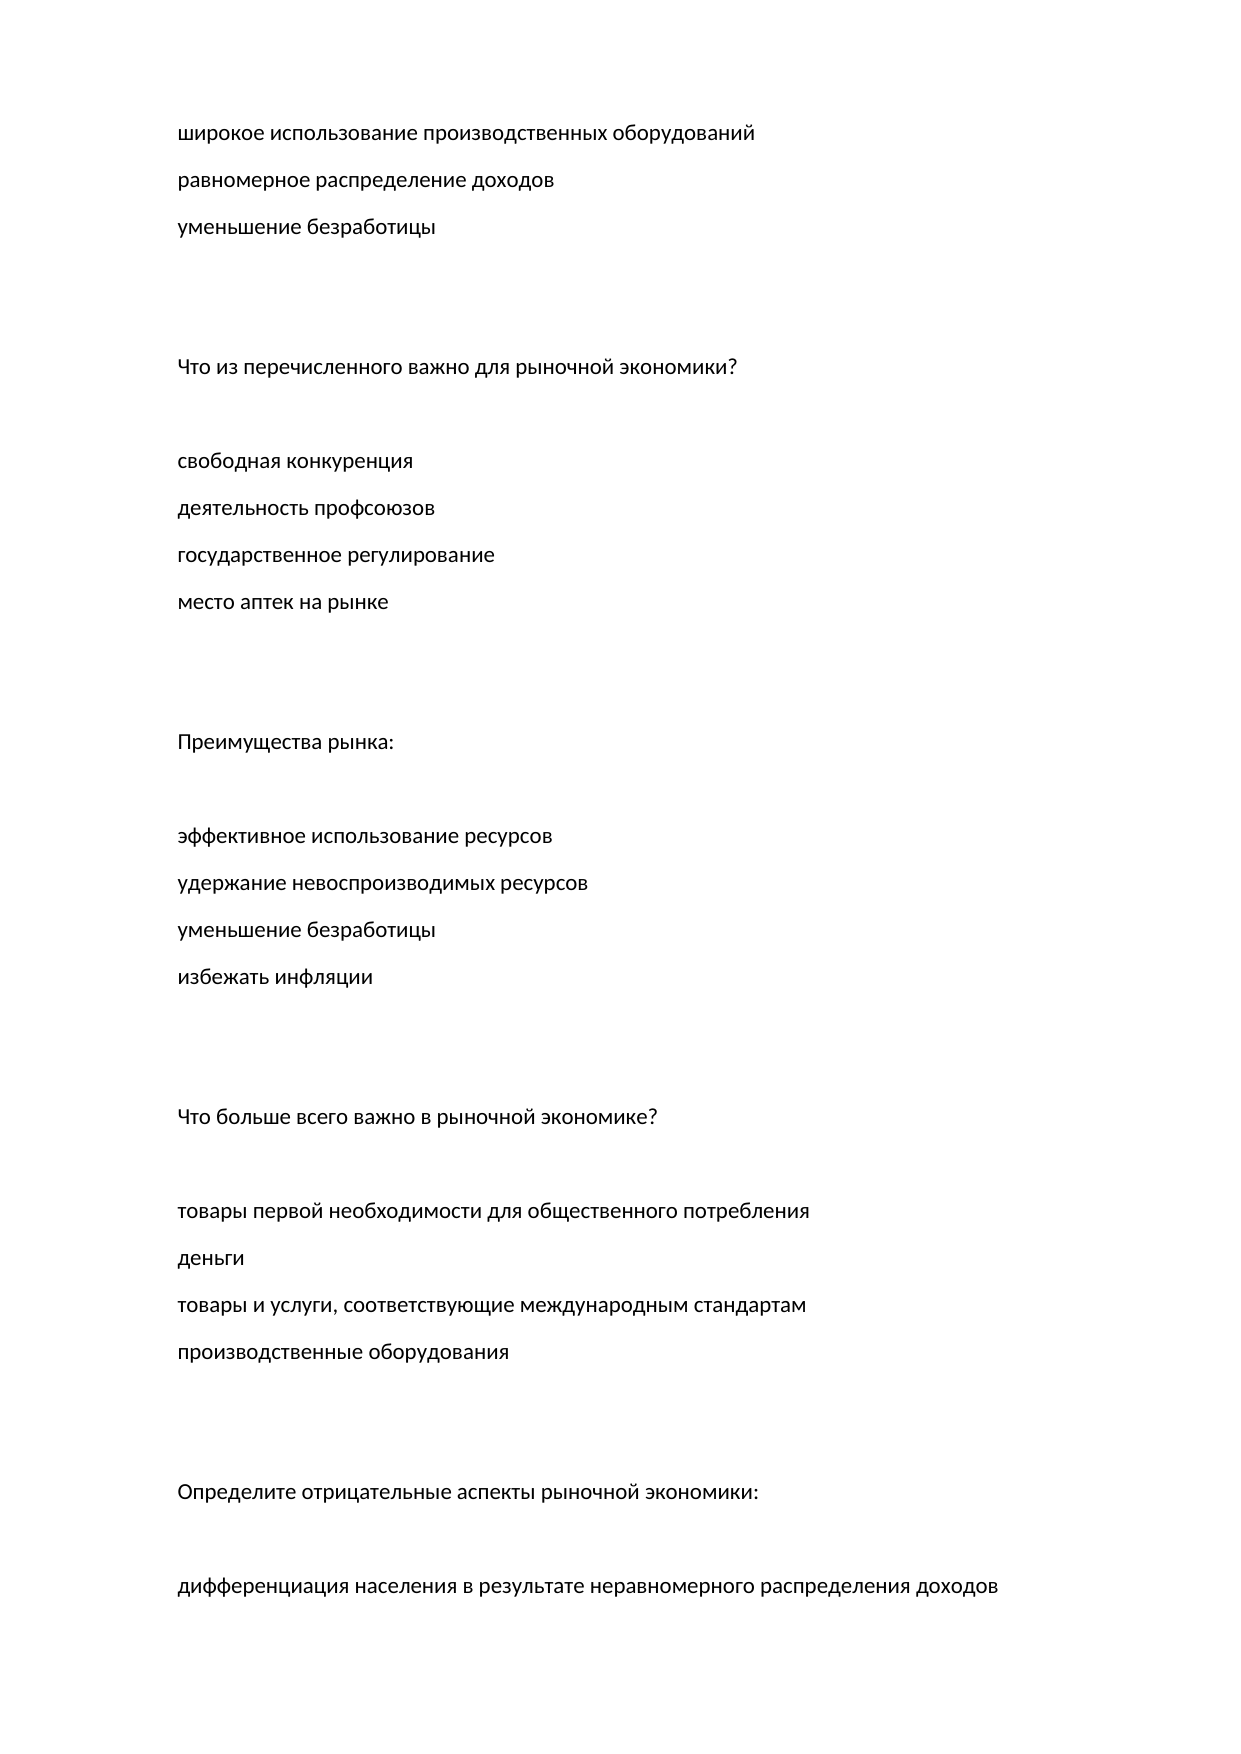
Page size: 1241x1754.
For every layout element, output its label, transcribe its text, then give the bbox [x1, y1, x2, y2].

text дифференциация населения в результате неравномерного распределения доходов [177, 1571, 1152, 1599]
text избежать инфляции [177, 962, 1152, 990]
text товары и услуги, соответствующие международным стандартам [177, 1290, 1152, 1318]
text место аптек на рынке [177, 587, 1152, 615]
text свободная конкуренция [177, 446, 1152, 474]
text товары первой необходимости для общественного потребления [177, 1196, 1152, 1224]
text уменьшение безработицы [177, 915, 1152, 943]
text эффективное использование ресурсов [177, 821, 1152, 849]
text производственные оборудования [177, 1337, 1152, 1365]
text широкое использование производственных оборудований [177, 118, 1152, 146]
text деньги [177, 1243, 1152, 1271]
text государственное регулирование [177, 540, 1152, 568]
text Что из перечисленного важно для рыночной экономики? [177, 352, 1152, 381]
text Преимущества рынка: [177, 727, 1152, 756]
text равномерное распределение доходов [177, 165, 1152, 193]
text удержание невоспроизводимых ресурсов [177, 868, 1152, 896]
text Что больше всего важно в рыночной экономике? [177, 1102, 1152, 1131]
text уменьшение безработицы [177, 212, 1152, 240]
text деятельность профсоюзов [177, 493, 1152, 521]
text Определите отрицательные аспекты рыночной экономики: [177, 1477, 1152, 1506]
